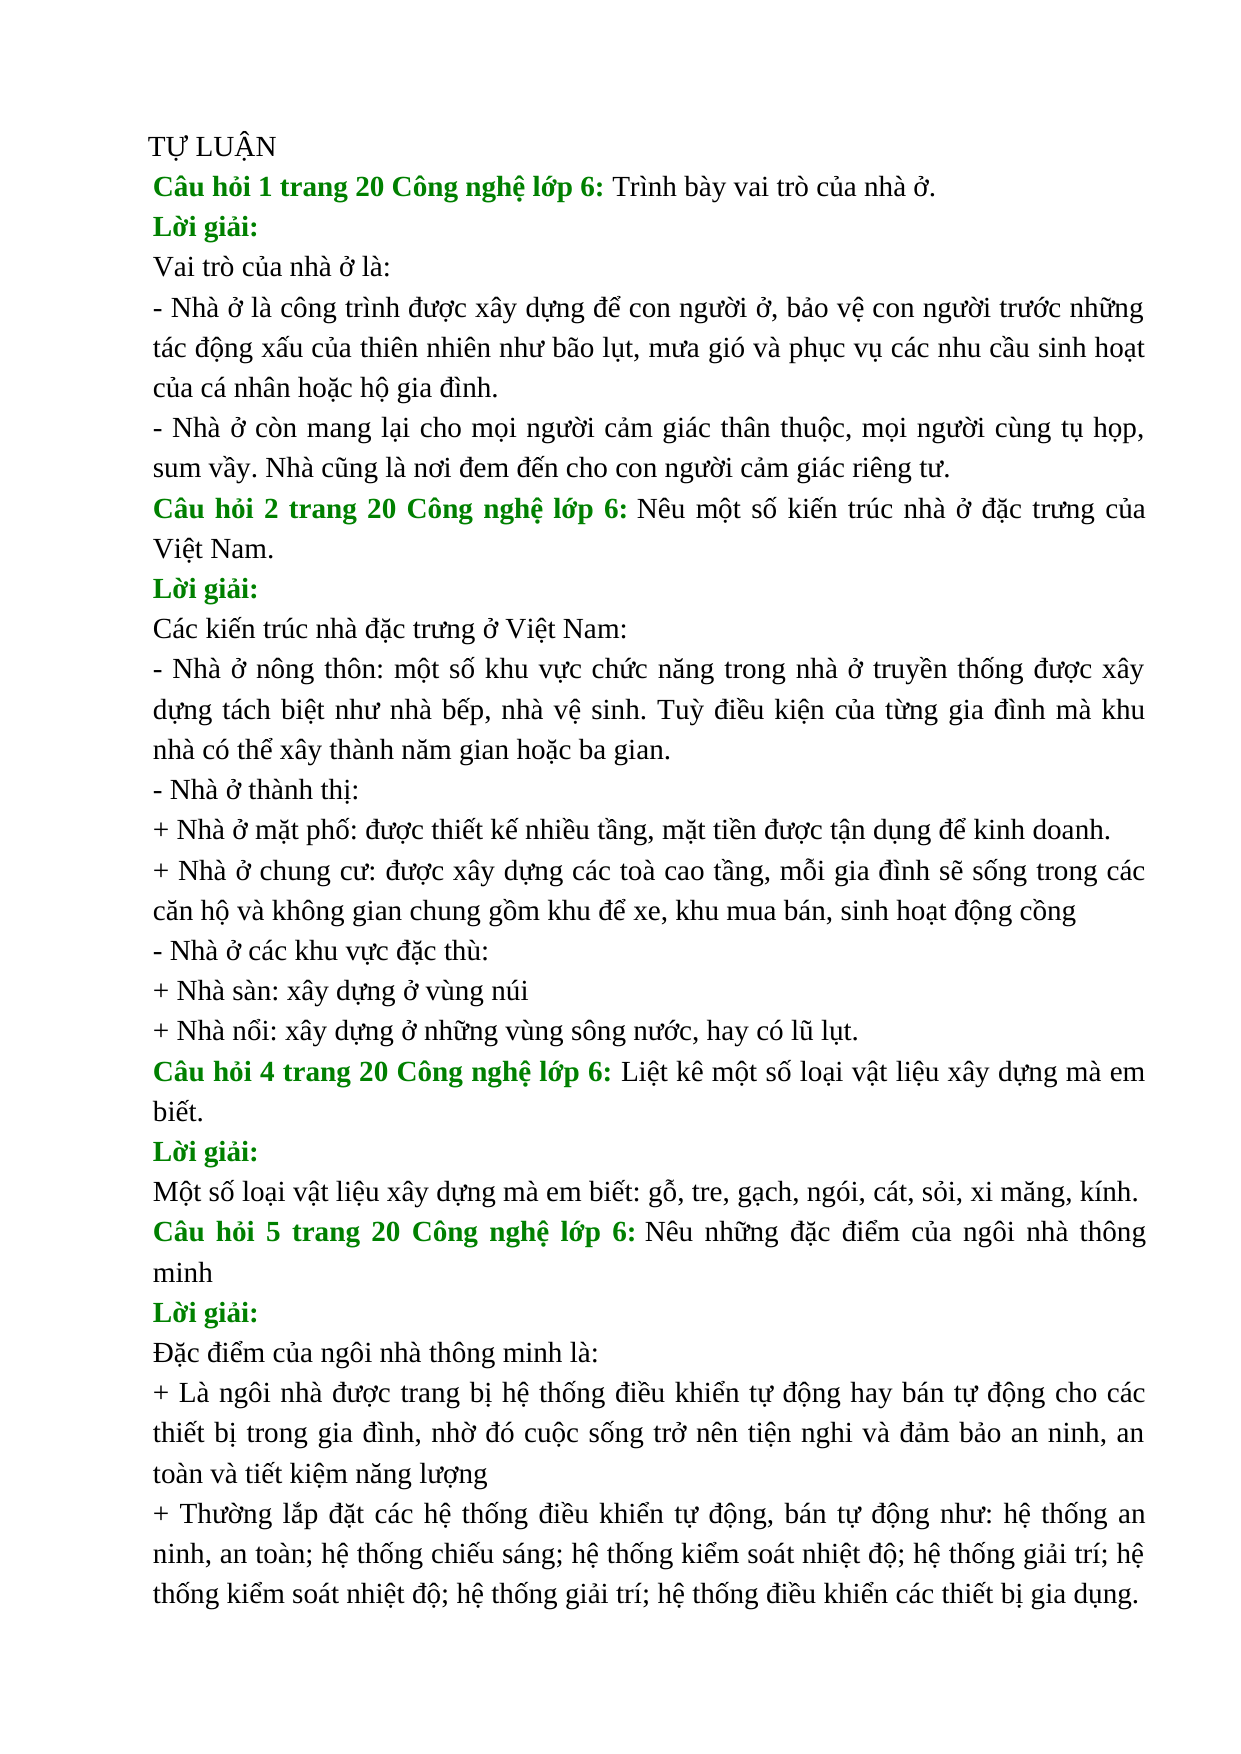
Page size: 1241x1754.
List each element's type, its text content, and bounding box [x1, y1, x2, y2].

text - Nhà ở nông thôn: một số khu vực chức năng trong nhà ở truyền thống được xây dựng tách biệt như nhà bếp, nhà vệ sinh. Tuỳ điều kiện của từng gia đình mà khu nhà có thể xây thành năm gian hoặc ba gian. [153, 652, 1147, 766]
text Câu hỏi 4 trang 20 Công nghệ lớp 6: Liệt kê một số loại vật liệu xây dựng mà em biết. [153, 1054, 1147, 1127]
text + Nhà ở chung cư: được xây dựng các toà cao tầng, mỗi gia đình sẽ sống trong các căn hộ và không gian chung gồm khu để xe, khu mua bán, sinh hoạt động cồng [153, 853, 1147, 926]
text - Nhà ở thành thị: [153, 772, 1147, 806]
text - Nhà ở là công trình được xây dựng để con người ở, bảo vệ con người trước những tác động xấu của thiên nhiên như bão lụt, mưa gió và phục vụ các nhu cầu sinh hoạt của cá nhân hoặc hộ gia đình. [153, 290, 1147, 404]
text - Nhà ở còn mang lại cho mọi người cảm giác thân thuộc, mọi người cùng tụ họp, sum vầy. Nhà cũng là nơi đem đến cho con người cảm giác riêng tư. [153, 410, 1147, 484]
text Lời giải: [153, 571, 1147, 605]
text Câu hỏi 2 trang 20 Công nghệ lớp 6: Nêu một số kiến trúc nhà ở đặc trưng của Việt Nam. [153, 491, 1147, 564]
text Câu hỏi 5 trang 20 Công nghệ lớp 6: Nêu những đặc điểm của ngôi nhà thông minh [153, 1214, 1147, 1288]
text Lời giải: [153, 1295, 1147, 1328]
text TỰ LUẬN [148, 129, 1152, 162]
text Các kiến trúc nhà đặc trưng ở Việt Nam: [153, 611, 1147, 645]
text Câu hỏi 1 trang 20 Công nghệ lớp 6: Trình bày vai trò của nhà ở. [153, 169, 1147, 203]
text + Nhà nổi: xây dựng ở những vùng sông nước, hay có lũ lụt. [153, 1013, 1147, 1047]
text Đặc điểm của ngôi nhà thông minh là: [153, 1335, 1147, 1369]
text Lời giải: [153, 1134, 1147, 1168]
text Một số loại vật liệu xây dựng mà em biết: gỗ, tre, gạch, ngói, cát, sỏi, xi măng, kính. [153, 1174, 1147, 1208]
text + Nhà ở mặt phố: được thiết kế nhiều tầng, mặt tiền được tận dụng để kinh doanh. [153, 812, 1147, 846]
text - Nhà ở các khu vực đặc thù: [153, 933, 1147, 967]
text + Là ngôi nhà được trang bị hệ thống điều khiển tự động hay bán tự động cho các thiết bị trong gia đình, nhờ đó cuộc sống trở nên tiện nghi và đảm bảo an ninh, an toàn và tiết kiệm năng lượng [153, 1375, 1147, 1489]
text + Thường lắp đặt các hệ thống điều khiển tự động, bán tự động như: hệ thống an ninh, an toàn; hệ thống chiếu sáng; hệ thống kiểm soát nhiệt độ; hệ thống giải trí; hệ thống kiểm soát nhiệt độ; hệ thống giải trí; hệ thống điều khiển các thiết bị gia dụng. [153, 1496, 1147, 1610]
text Lời giải: [153, 209, 1147, 243]
text + Nhà sàn: xây dựng ở vùng núi [153, 973, 1147, 1007]
text Vai trò của nhà ở là: [153, 249, 1147, 283]
